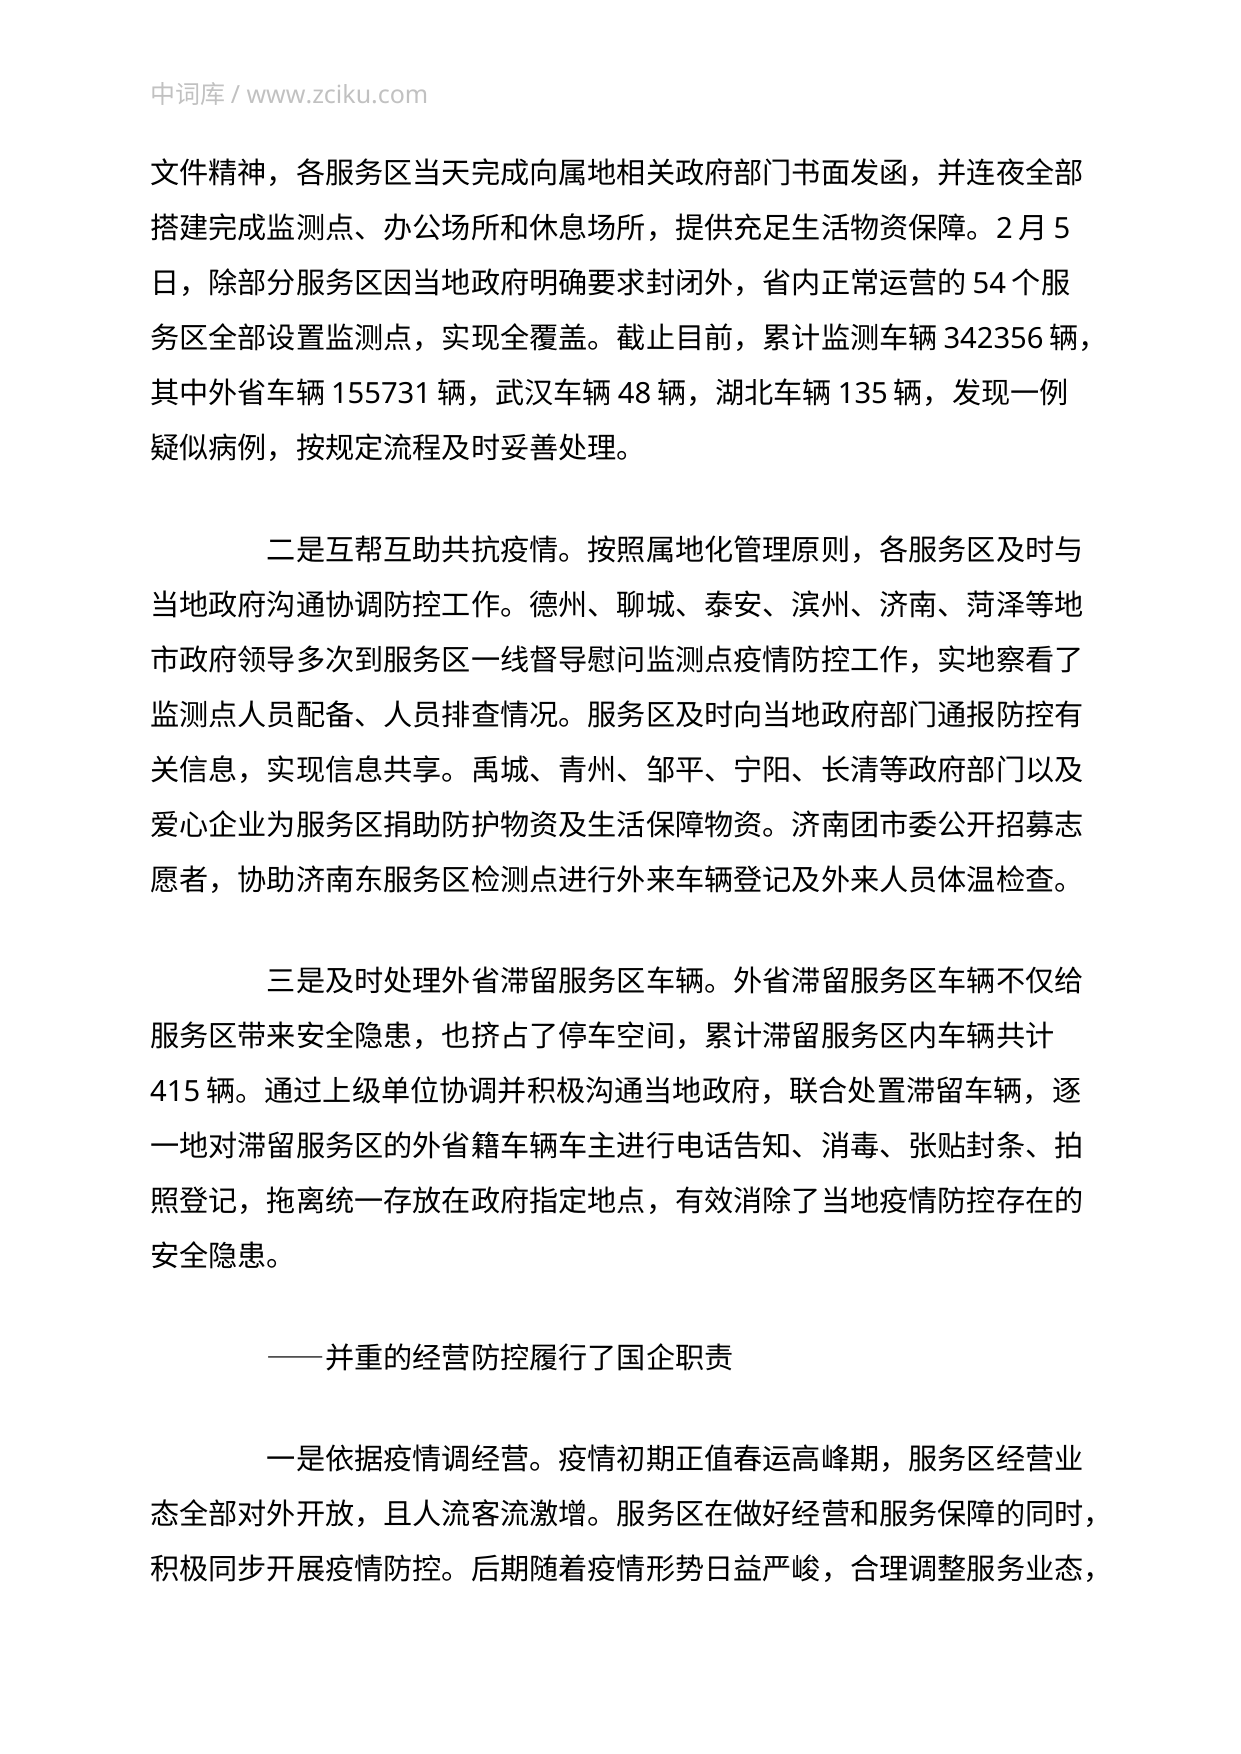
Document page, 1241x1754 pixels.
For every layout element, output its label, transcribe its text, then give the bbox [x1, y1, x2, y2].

text 二是互帮互助共抗疫情。按照属地化管理原则，各服务区及时与当地政府沟通协调防控工作。德州、聊城、泰安、滨州、济南、菏泽等地市政府领导多次到服务区一线督导慰问监测点疫情防控工作，实地察看了监测点人员配备、人员排查情况。服务区及时向当地政府部门通报防控有关信息，实现信息共享。禹城、青州、邹平、宁阳、长清等政府部门以及爱心企业为服务区捐助防护物资及生活保障物资。济南团市委公开招募志愿者，协助济南东服务区检测点进行外来车辆登记及外来人员体温检查。 [150, 527, 1090, 898]
text 三是及时处理外省滞留服务区车辆。外省滞留服务区车辆不仅给服务区带来安全隐患，也挤占了停车空间，累计滞留服务区内车辆共计415辆。通过上级单位协调并积极沟通当地政府，联合处置滞留车辆，逐一地对滞留服务区的外省籍车辆车主进行电话告知、消毒、张贴封条、拍照登记，拖离统一存放在政府指定地点，有效消除了当地疫情防控存在的安全隐患。 [150, 958, 1090, 1275]
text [150, 150, 1090, 467]
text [150, 1436, 1090, 1588]
text ——并重的经营防控履行了国企职责 [150, 1334, 1090, 1376]
